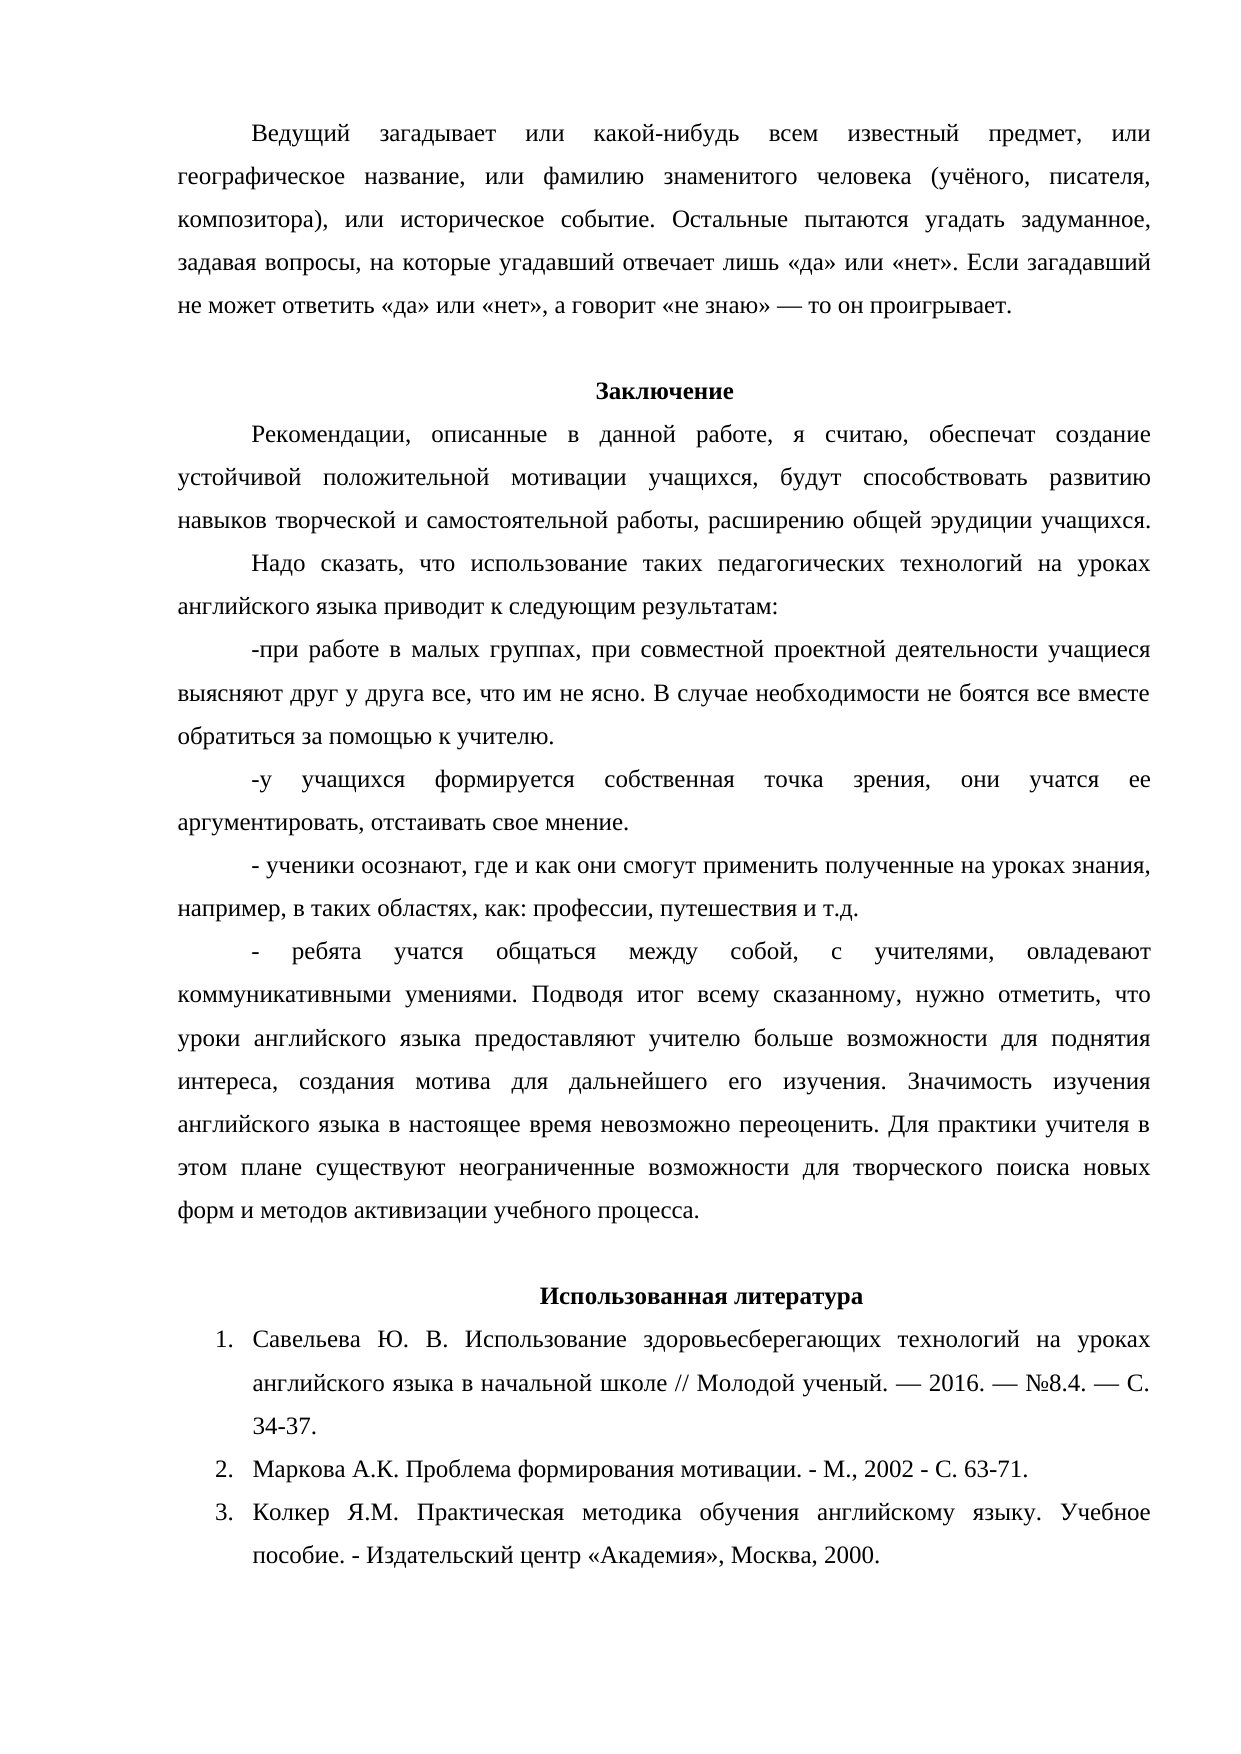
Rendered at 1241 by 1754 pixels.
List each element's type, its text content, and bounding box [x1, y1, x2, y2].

list Савельева Ю. В. Использование здоровьесберегающих технологий на уроках английского языка в начальной школе // Молодой ученый. — 2016. — №8.4. — С. 34-37. [215, 1324, 1152, 1439]
text Заключение [177, 376, 1152, 404]
text Использованная литература [177, 1281, 1152, 1310]
text -у учащихся формируется собственная точка зрения, они учатся ее аргументировать, отстаивать свое мнение. [177, 764, 1152, 836]
text - ребята учатся общаться между собой, с учителями, овладевают коммуникативными умениями. Подводя итог всему сказанному, нужно отметить, что уроки английского языка предоставляют учителю больше возможности для поднятия интереса, создания мотива для дальнейшего его изучения. Значимость изучения английского языка в настоящее время невозможно переоценить. Для практики учителя в этом плане существуют неограниченные возможности для творческого поиска новых форм и методов активизации учебного процесса. [177, 936, 1152, 1224]
text -при работе в малых группах, при совместной проектной деятельности учащиеся выясняют друг у друга все, что им не ясно. В случае необходимости не боятся все вместе обратиться за помощью к учителю. [177, 634, 1152, 749]
text Рекомендации, описанные в данной работе, я считаю, обеспечат создание устойчивой положительной мотивации учащихся, будут способствовать развитию навыков творческой и самостоятельной работы, расширению общей эрудиции учащихся. Надо сказать, что использование таких педагогических технологий на уроках английского языка приводит к следующим результатам: [177, 419, 1152, 620]
text Ведущий загадывает или какой-нибудь всем известный предмет, или географическое название, или фамилию знаменитого человека (учёного, писателя, композитора), или историческое событие. Остальные пытаются угадать задуманное, задавая вопросы, на которые угадавший отвечает лишь «да» или «нет». Если загадавший не может ответить «да» или «нет», а говорит «не знаю» — то он проигрывает. [177, 118, 1152, 319]
list Маркова А.К. Проблема формирования мотивации. - М., 2002 - С. 63-71. [215, 1454, 1152, 1483]
list Колкер Я.М. Практическая методика обучения английскому языку. Учебное пособие. - Издательский центр «Академия», Москва, 2000. [215, 1497, 1152, 1569]
text - ученики осознают, где и как они смогут применить полученные на уроках знания, например, в таких областях, как: профессии, путешествия и т.д. [177, 850, 1152, 922]
